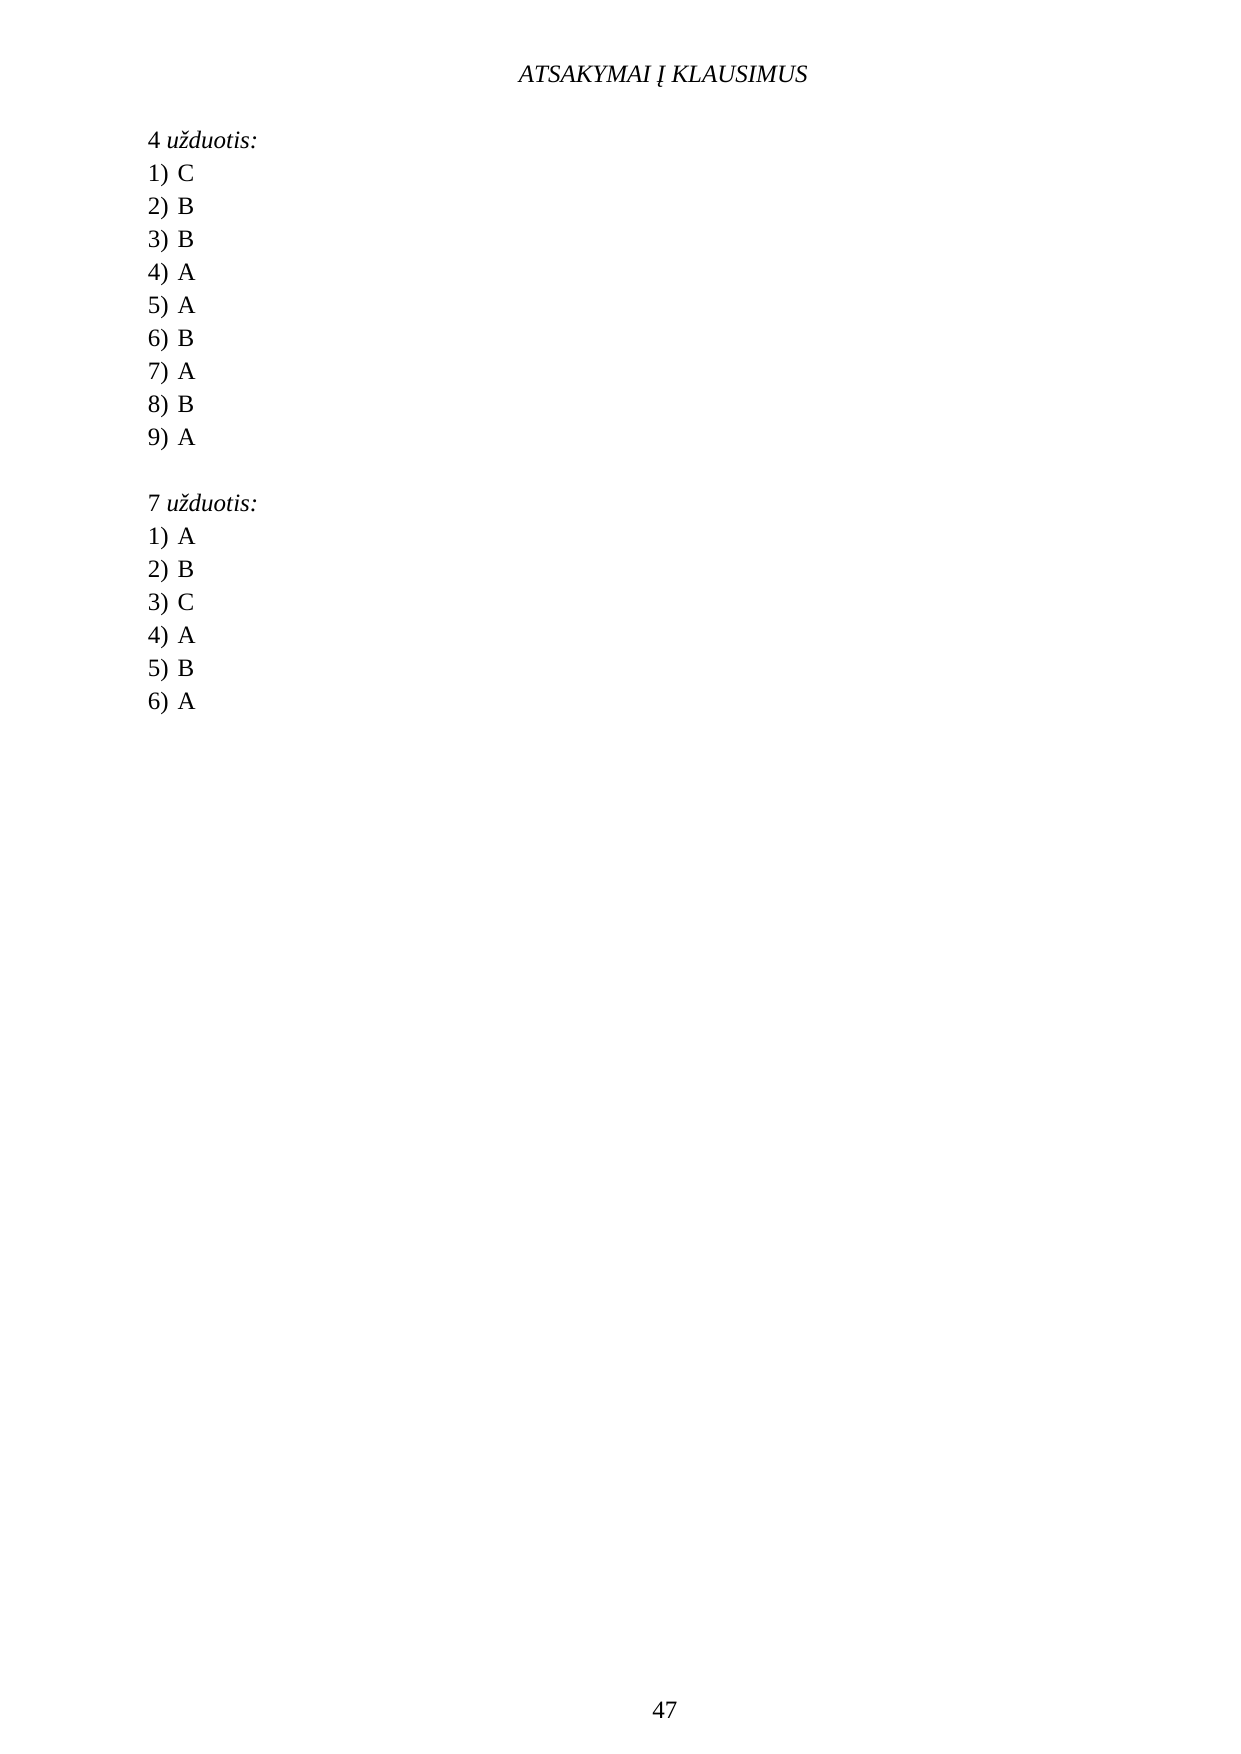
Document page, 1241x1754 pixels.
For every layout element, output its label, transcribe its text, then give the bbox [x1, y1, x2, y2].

list A [148, 620, 1181, 649]
list A [148, 521, 1181, 550]
list A [148, 356, 1181, 385]
text 4 užduotis: [148, 125, 1181, 154]
list B [148, 323, 1181, 352]
list C [148, 587, 1181, 616]
list B [148, 554, 1181, 583]
list A [148, 290, 1181, 319]
list B [148, 224, 1181, 253]
list A [148, 422, 1181, 451]
list B [148, 191, 1181, 220]
list B [148, 653, 1181, 682]
text ATSAKYMAI Į KLAUSIMUS [148, 59, 1181, 88]
text 7 užduotis: [148, 488, 1181, 517]
list A [148, 686, 1181, 715]
list C [148, 158, 1181, 187]
list A [148, 257, 1181, 286]
list B [148, 389, 1181, 418]
